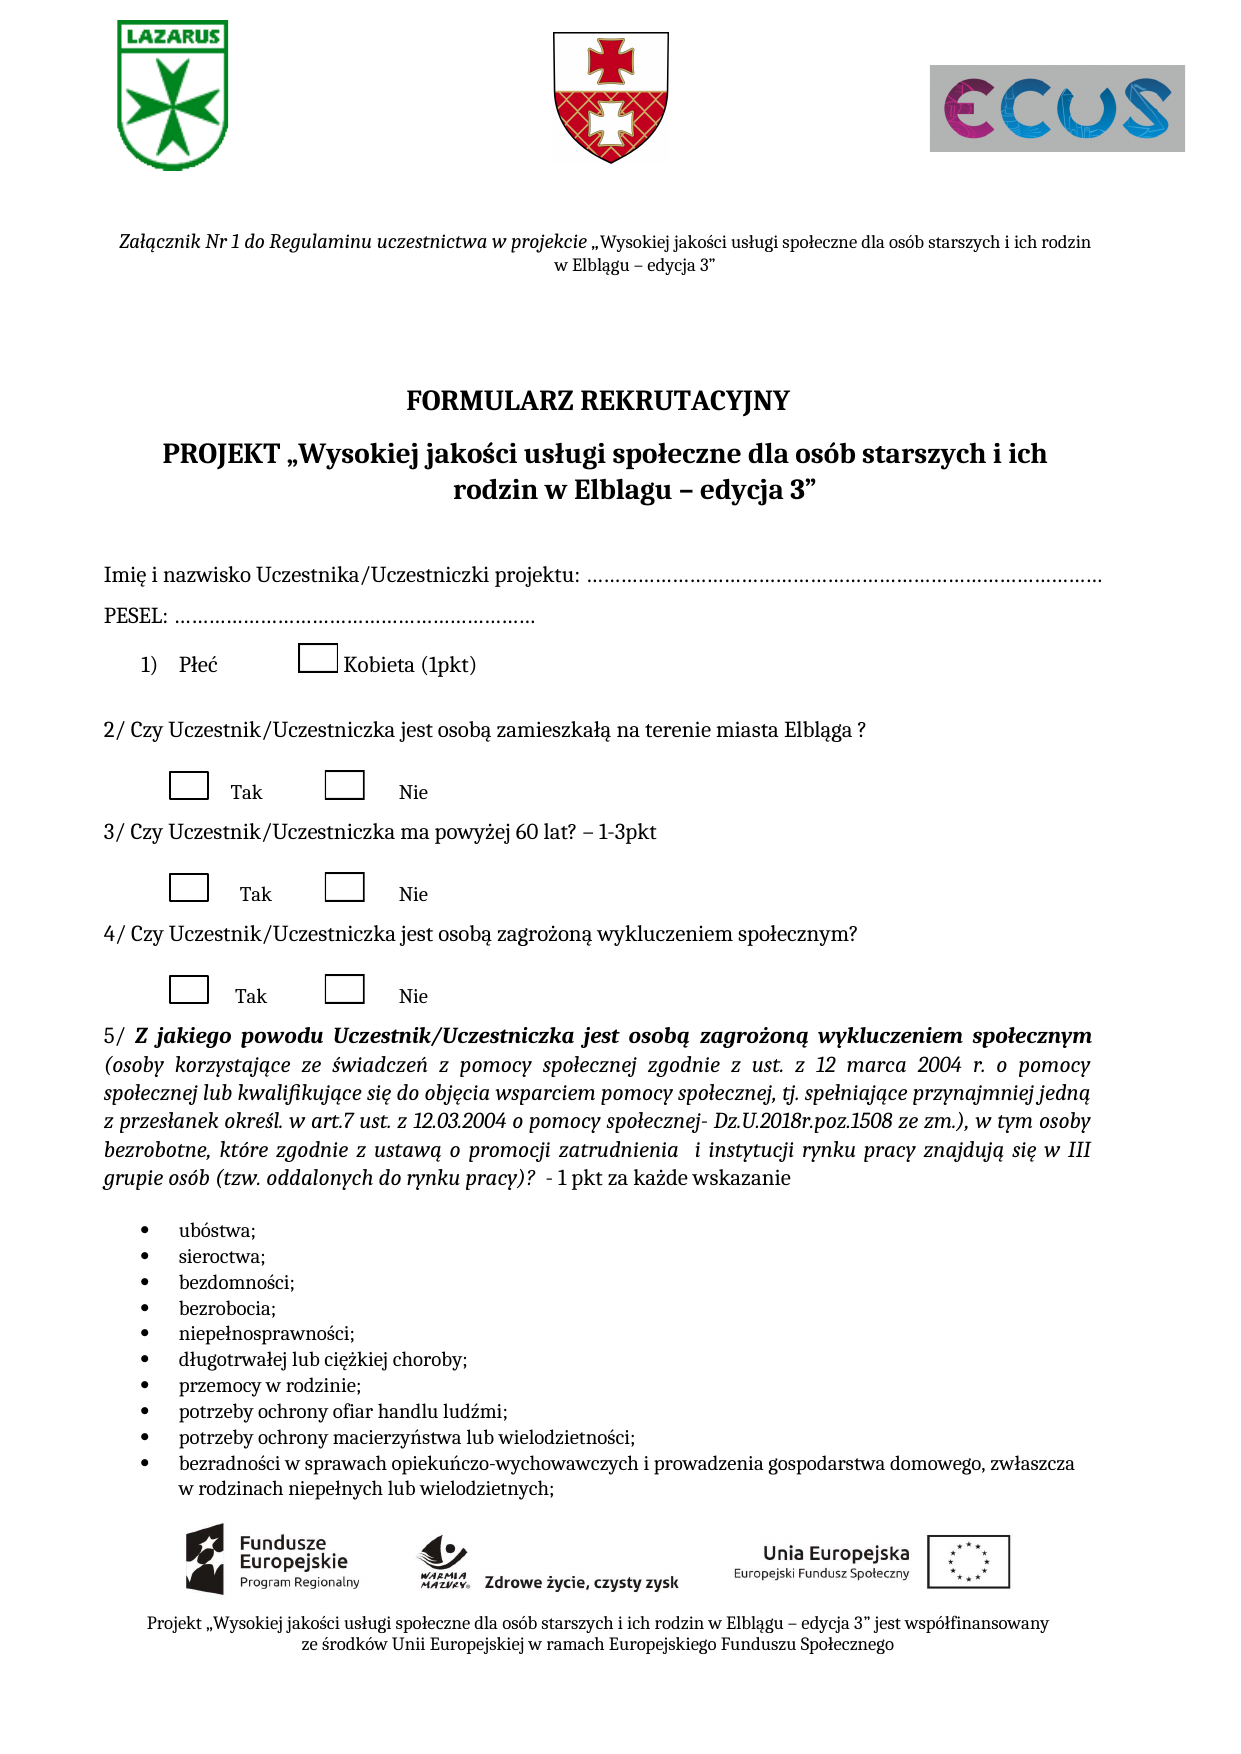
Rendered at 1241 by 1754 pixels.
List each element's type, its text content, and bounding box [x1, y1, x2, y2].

picture [167, 1504, 1029, 1613]
text Tak Nie [148, 974, 1152, 1009]
list sieroctwa; [141, 1244, 1093, 1268]
list bezrobocia; [141, 1296, 1093, 1320]
text Imię i nazwisko Uczestnika/Uczestniczki projektu: ……………………………………………………………………………… [103, 562, 1152, 588]
text 5/ Z jakiego powodu Uczestnik/Uczestniczka jest osobą zagrożoną wykluczeniem społecznym (osoby korzystające ze świadczeń z pomocy społecznej zgodnie z ust. z 12 marca 2004 r. o pomocy społecznej lub kwalifikujące się do objęcia wsparciem pomocy społecznej, tj. spełniające przynajmniej jedną z przesłanek określ. w art.7 ust. z 12.03.2004 o pomocy społecznej- Dz.U.2018r.poz.1508 ze zm.), w tym osoby bezrobotne, które zgodnie z ustawą o promocji zatrudnienia i instytucji rynku pracy znajdują się w III grupie osób (tzw. oddalonych do rynku pracy)? - 1 pkt za każde wskazanie [103, 1023, 1093, 1192]
list przemocy w rodzinie; [141, 1374, 1093, 1398]
list bezdomności; [141, 1270, 1093, 1294]
text Tak Nie [148, 872, 1152, 907]
text Załącznik Nr 1 do Regulaminu uczestnictwa w projekcie „Wysokiej jakości usługi społeczne dla osób starszych i ich rodzin w Elblągu – edycja 3” [118, 229, 1093, 276]
picture [553, 32, 669, 164]
list długotrwałej lub ciężkiej choroby; [141, 1348, 1093, 1372]
picture [324, 770, 365, 800]
text 2/ Czy Uczestnik/Uczestniczka jest osobą zamieszkałą na terenie miasta Elbląga ? [103, 717, 1093, 743]
picture [324, 872, 365, 902]
list potrzeby ochrony ofiar handlu ludźmi; [141, 1399, 1093, 1423]
list bezradności w sprawach opiekuńczo-wychowawczych i prowadzenia gospodarstwa domowego, zwłaszcza w rodzinach niepełnych lub wielodzietnych; [141, 1451, 1093, 1501]
picture [298, 643, 338, 673]
text Tak Nie [148, 771, 1152, 805]
text 4/ Czy Uczestnik/Uczestniczka jest osobą zagrożoną wykluczeniem społecznym? [103, 921, 1093, 947]
text PROJEKT „Wysokiej jakości usługi społeczne dla osób starszych i ich rodzin w Elblagu – edycja 3” [118, 437, 1093, 507]
picture [117, 20, 229, 171]
picture [324, 974, 365, 1004]
text PESEL: ……………………………………………………… [103, 603, 1152, 629]
list potrzeby ochrony macierzyństwa lub wielodzietności; [141, 1425, 1093, 1449]
list niepełnosprawności; [141, 1322, 1093, 1346]
list Płeć Kobieta (1pkt) [141, 643, 1152, 678]
text FORMULARZ REKRUTACYJNY [103, 384, 1093, 418]
text 3/ Czy Uczestnik/Uczestniczka ma powyżej 60 lat? – 1-3pkt [103, 819, 1093, 845]
picture [929, 65, 1186, 152]
list ubóstwa; [141, 1219, 1093, 1243]
